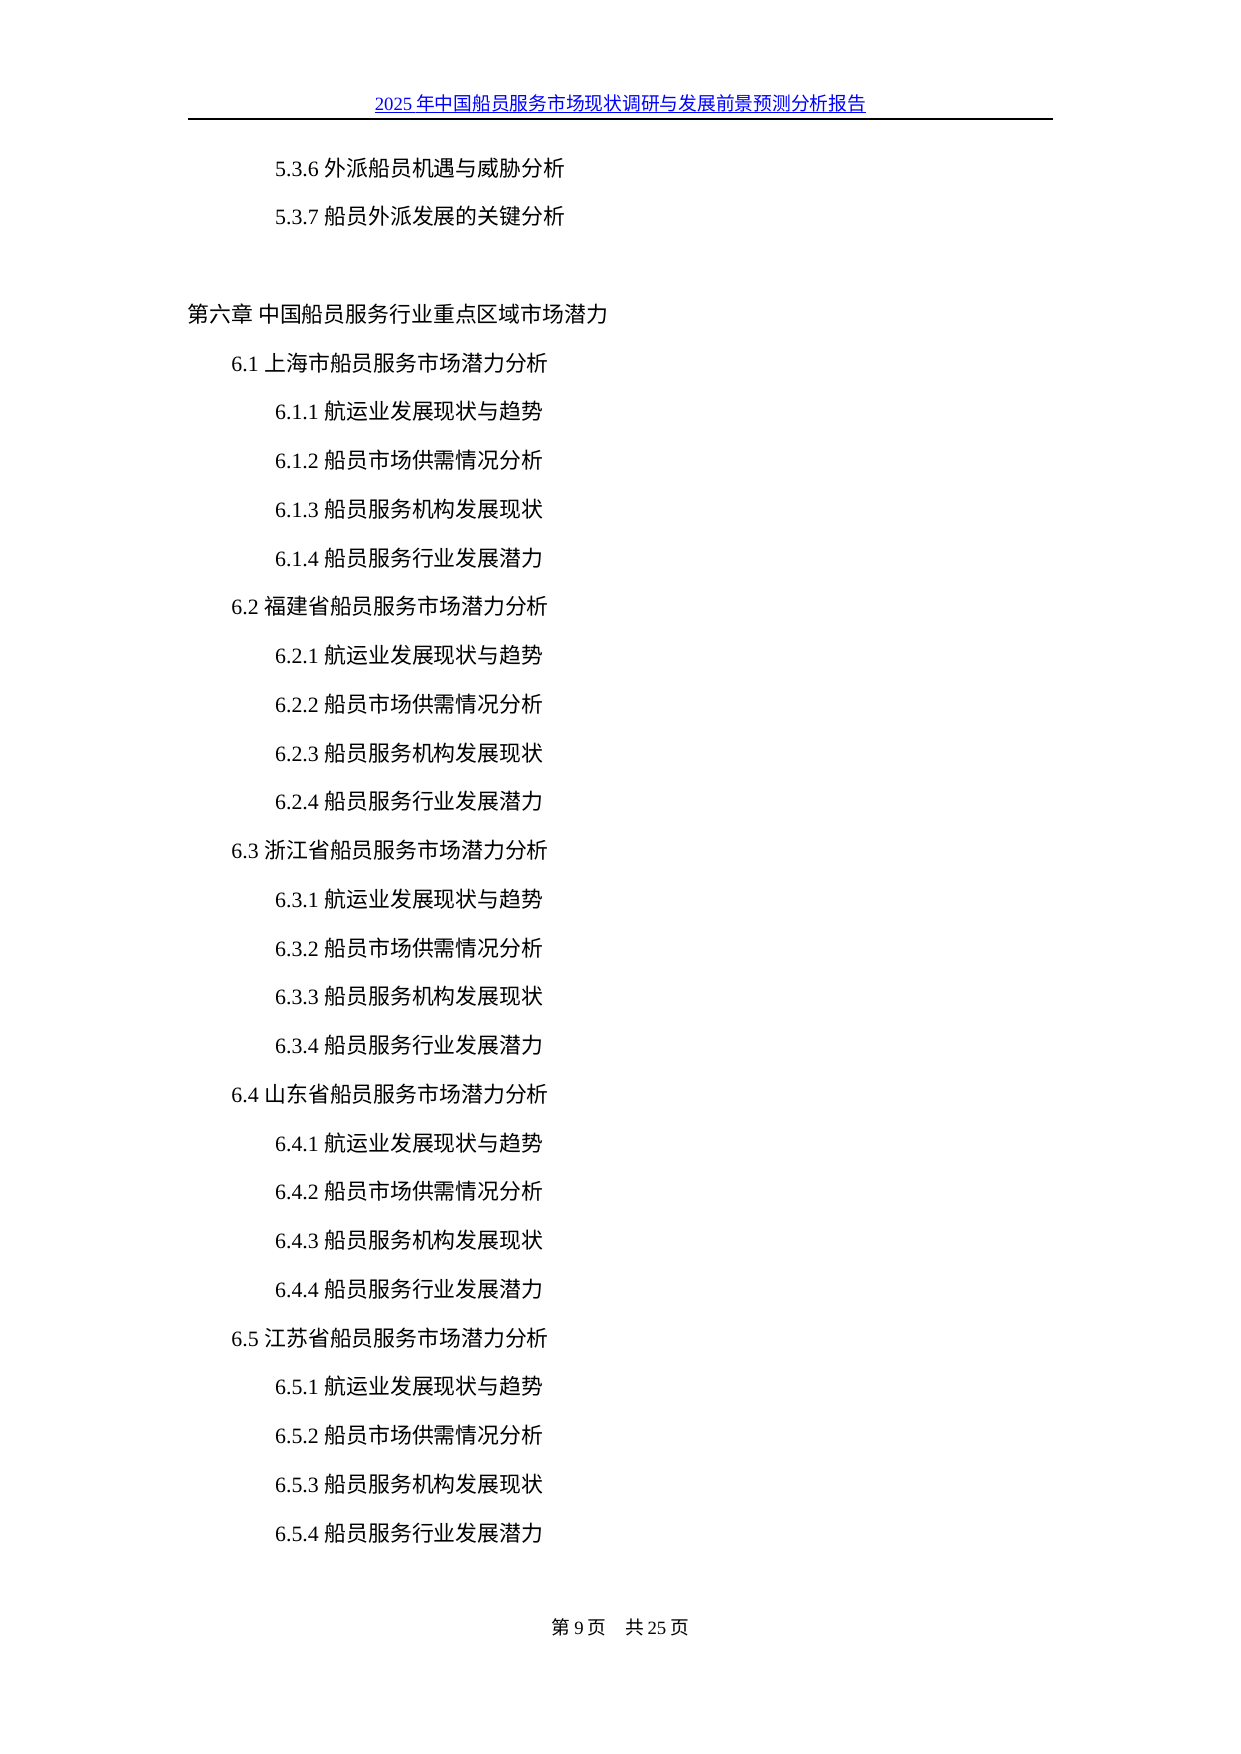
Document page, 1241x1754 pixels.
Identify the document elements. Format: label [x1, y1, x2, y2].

text [187, 150, 1053, 1548]
